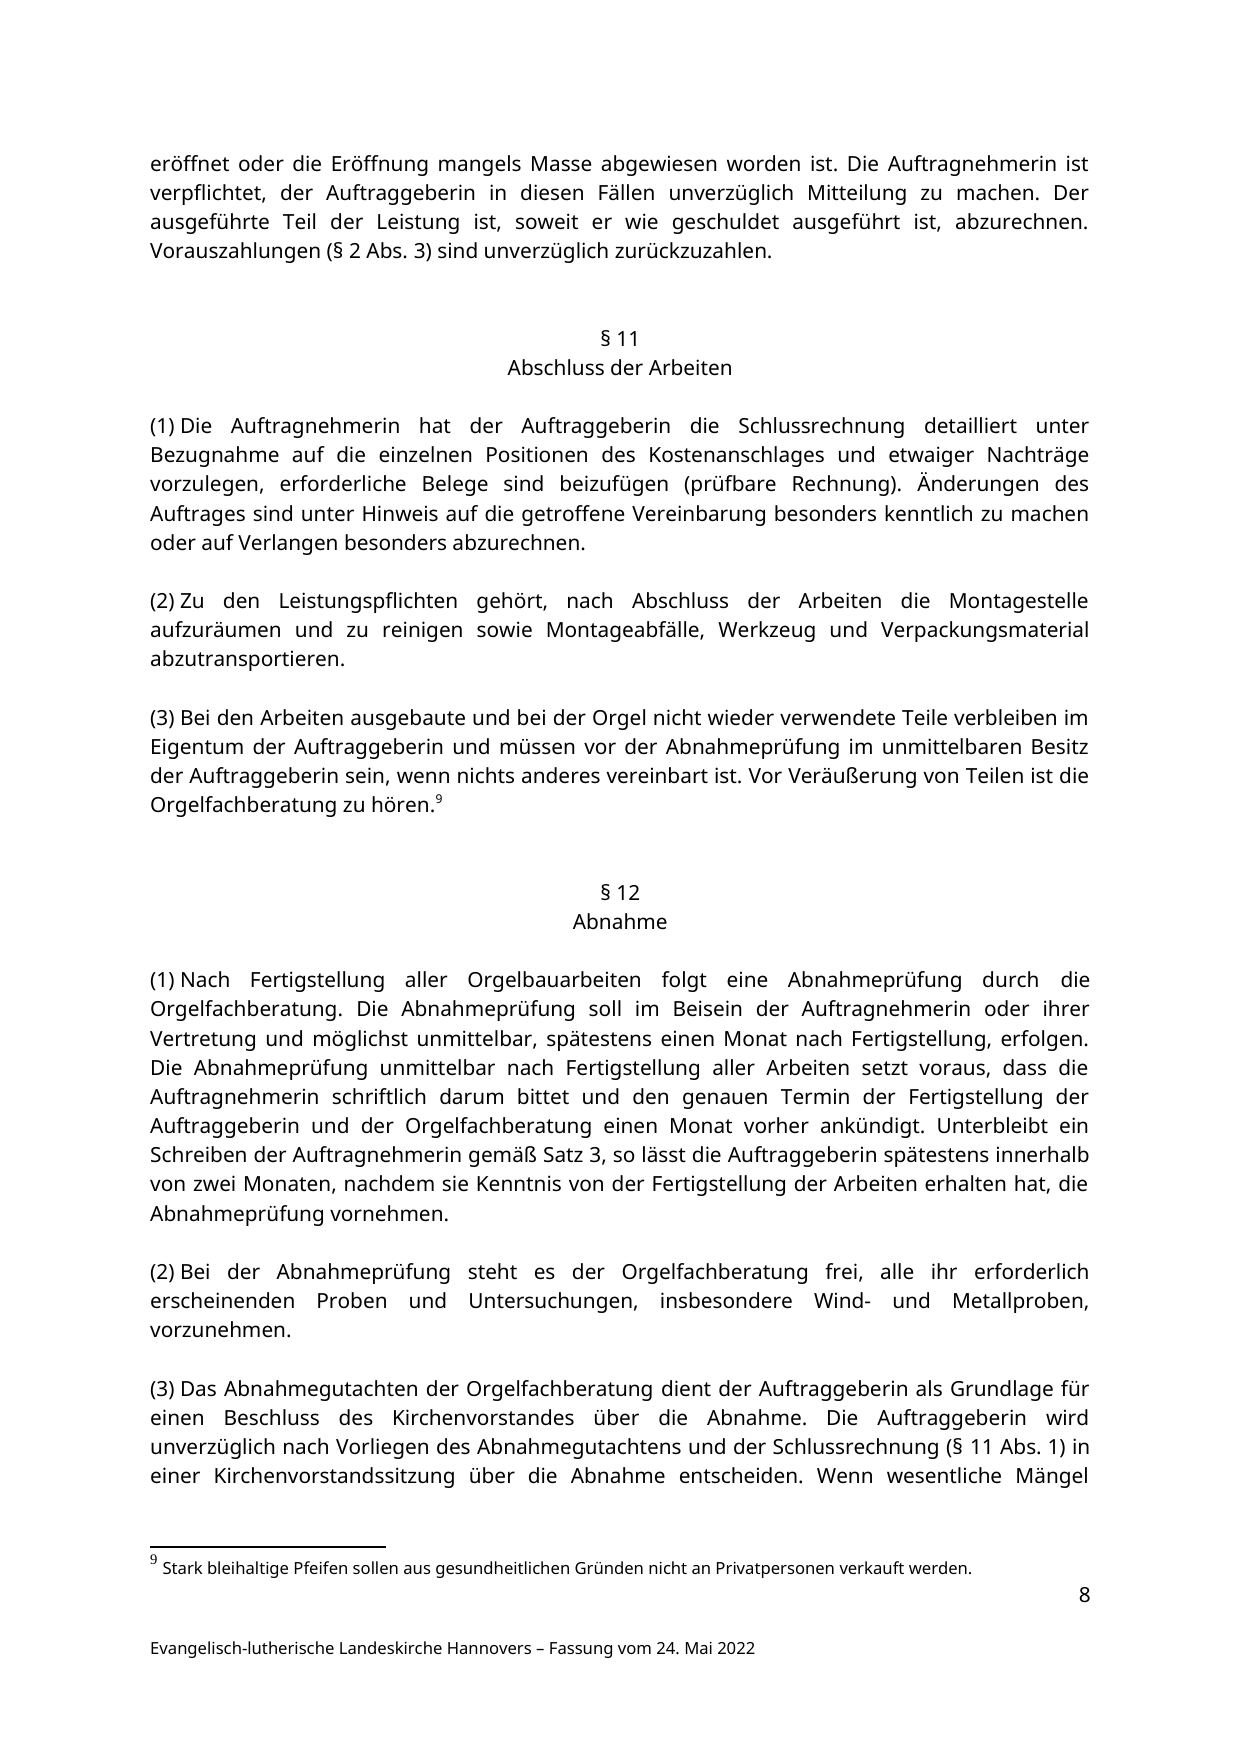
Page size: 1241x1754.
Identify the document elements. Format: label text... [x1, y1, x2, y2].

text § 12 Abnahme [150, 877, 1090, 935]
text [150, 148, 1090, 264]
text (1) Die Auftragnehmerin hat der Auftraggeberin die Schlussrechnung detailliert unter Bezugnahme auf die einzelnen Positionen des Kostenanschlages und etwaiger Nachträge vorzulegen, erforderliche Belege sind beizufügen (prüfbare Rechnung). Änderungen des Auftrages sind unter Hinweis auf die getroffene Vereinbarung besonders kenntlich zu machen oder auf Verlangen besonders abzurechnen. (2) Zu den Leistungspflichten gehört, nach Abschluss der Arbeiten die Montagestelle aufzuräumen und zu reinigen sowie Montageabfälle, Werkzeug und Verpackungsmaterial abzutransportieren. (3) Bei den Arbeiten ausgebaute und bei der Orgel nicht wieder verwendete Teile verbleiben im Eigentum der Auftraggeberin und müssen vor der Abnahmeprüfung im unmittelbaren Besitz der Auftraggeberin sein, wenn nichts anderes vereinbart ist. Vor Veräußerung von Teilen ist die Orgelfachberatung zu hören. [150, 410, 1090, 818]
text Abschluss der Arbeiten [150, 352, 1090, 381]
text § 11 [150, 323, 1090, 352]
text (1) Nach Fertigstellung aller Orgelbauarbeiten folgt eine Abnahmeprüfung durch die Orgelfachberatung. Die Abnahmeprüfung soll im Beisein der Auftragnehmerin oder ihrer Vertretung und möglichst unmittelbar, spätestens einen Monat nach Fertigstellung, erfolgen. Die Abnahmeprüfung unmittelbar nach Fertigstellung aller Arbeiten setzt voraus, dass die Auftragnehmerin schriftlich darum bittet und den genauen Termin der Fertigstellung der Auftraggeberin und der Orgelfachberatung einen Monat vorher ankündigt. Unterbleibt ein Schreiben der Auftragnehmerin gemäß Satz 3, so lässt die Auftraggeberin spätestens innerhalb von zwei Monaten, nachdem sie Kenntnis von der Fertigstellung der Arbeiten erhalten hat, die Abnahmeprüfung vornehmen. [150, 964, 1090, 1227]
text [150, 1256, 1090, 1489]
